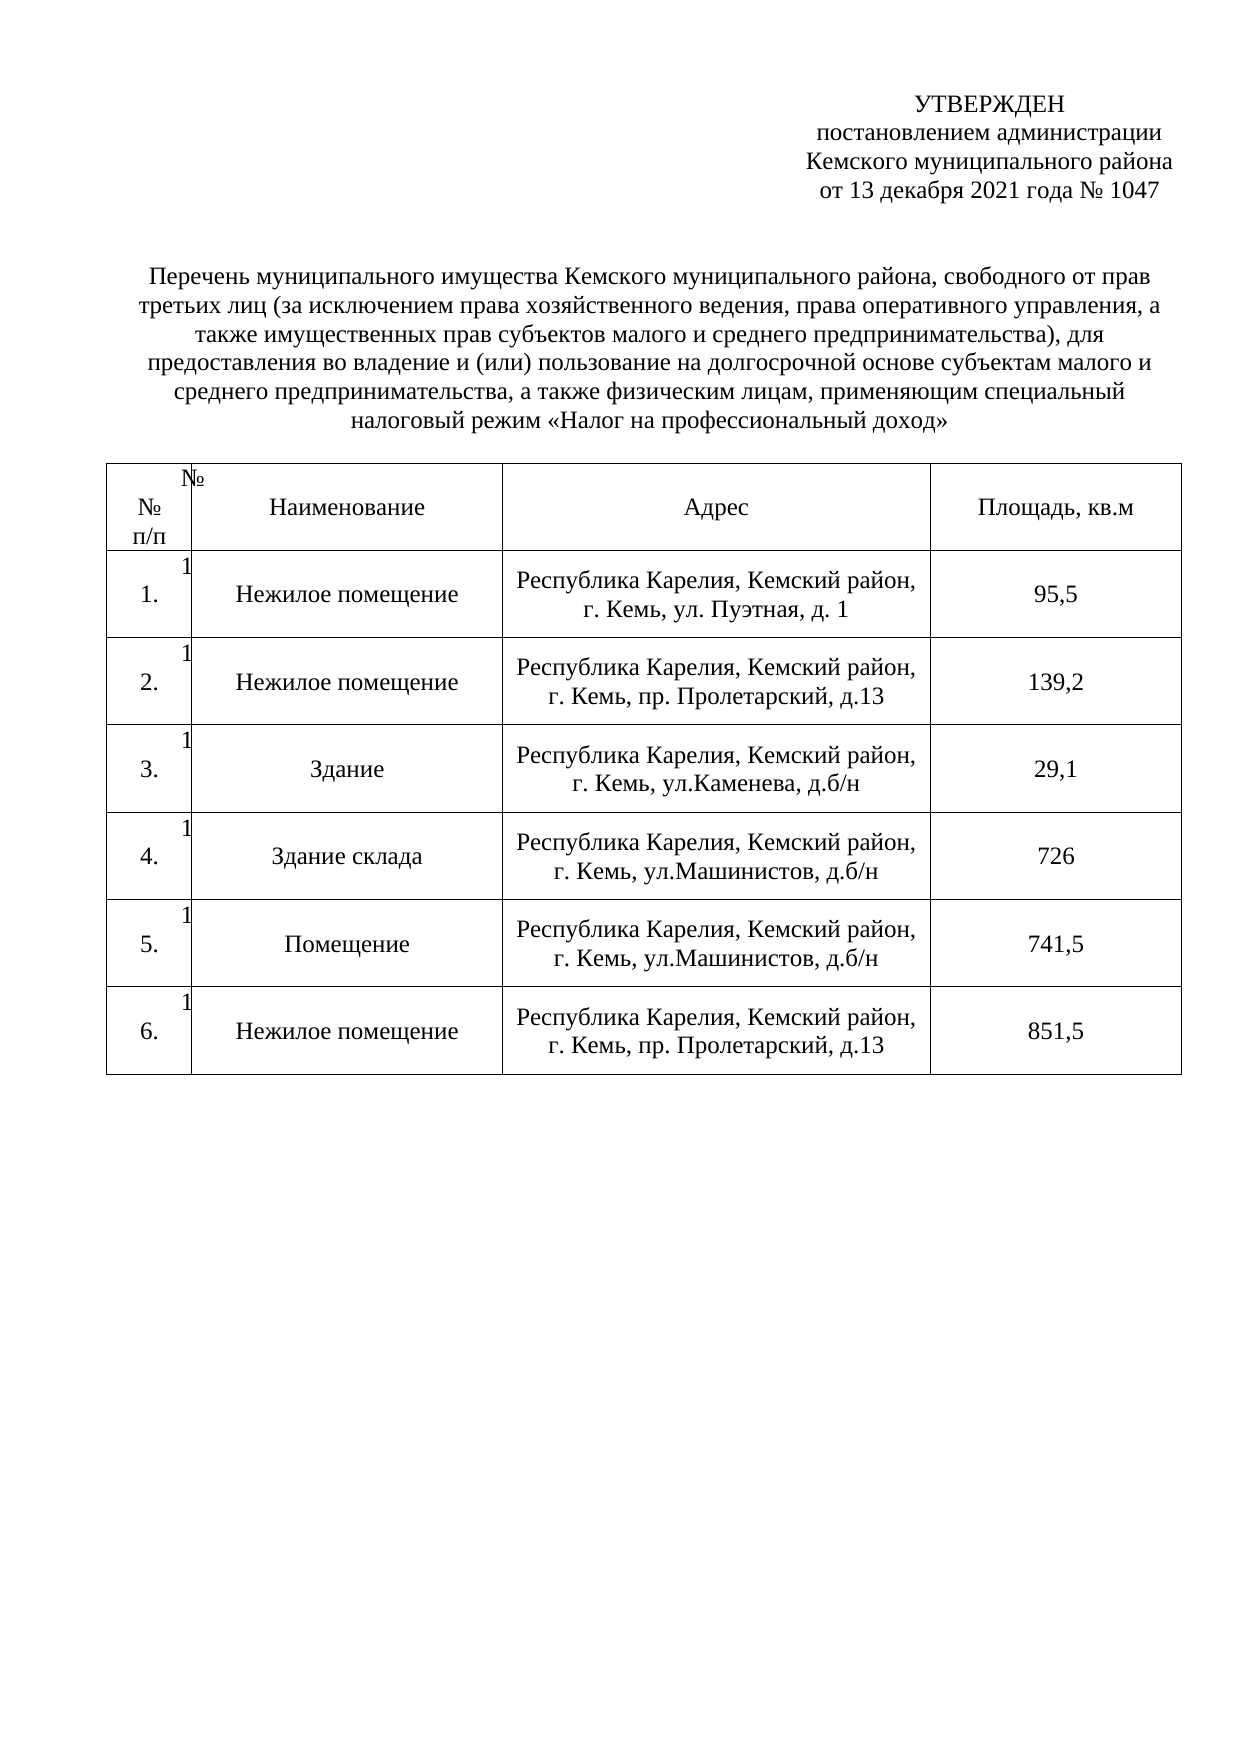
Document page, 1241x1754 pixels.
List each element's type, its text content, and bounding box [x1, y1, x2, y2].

table_cell Здание склада [192, 813, 502, 899]
table_cell 14. [107, 813, 191, 899]
table_cell Республика Карелия, Кемский район, г. Кемь, ул.Машинистов, д.б/н [503, 900, 930, 986]
text УТВЕРЖДЕН [797, 89, 1181, 117]
table_cell Республика Карелия, Кемский район, г. Кемь, пр. Пролетарский, д.13 [503, 638, 930, 724]
table_cell Нежилое помещение [192, 638, 502, 724]
table_cell Нежилое помещение [192, 987, 502, 1073]
table_cell 15. [107, 900, 191, 986]
table_cell Республика Карелия, Кемский район, г. Кемь, ул.Каменева, д.б/н [503, 725, 930, 812]
table_cell Республика Карелия, Кемский район, г. Кемь, пр. Пролетарский, д.13 [503, 987, 930, 1073]
table_cell 139,2 [931, 638, 1181, 724]
table_cell Республика Карелия, Кемский район, г. Кемь, ул. Пуэтная, д. 1 [503, 551, 930, 637]
table_cell Здание [192, 725, 502, 812]
table_cell Нежилое помещение [192, 551, 502, 637]
table_cell Помещение [192, 900, 502, 986]
table_cell 12. [107, 638, 191, 724]
text постановлением администрации Кемского муниципального района от 13 декабря 2021 года № 1047 [797, 117, 1181, 204]
table_cell Республика Карелия, Кемский район, г. Кемь, ул.Машинистов, д.б/н [503, 813, 930, 899]
table_cell 726 [931, 813, 1181, 899]
table_cell 741,5 [931, 900, 1181, 986]
table_header Площадь, кв.м [931, 464, 1181, 550]
table_header Адрес [503, 464, 930, 550]
table_cell 851,5 [931, 987, 1181, 1073]
table_header Наименование [192, 464, 502, 550]
table_cell 16. [107, 987, 191, 1073]
table_cell 11. [107, 551, 191, 637]
table_cell 13. [107, 725, 191, 812]
table_header №№ п/п [107, 464, 191, 550]
text Перечень муниципального имущества Кемского муниципального района, свободного от прав третьих лиц (за исключением права хозяйственного ведения, права оперативного управления, а также имущественных прав субъектов малого и среднего предпринимательства), для предоставления во владение и (или) пользование на долгосрочной основе субъектам малого и среднего предпринимательства, а также физическим лицам, применяющим специальный налоговый режим «Налог на профессиональный доход» [118, 261, 1181, 434]
table_cell 29,1 [931, 725, 1181, 812]
table_cell 95,5 [931, 551, 1181, 637]
